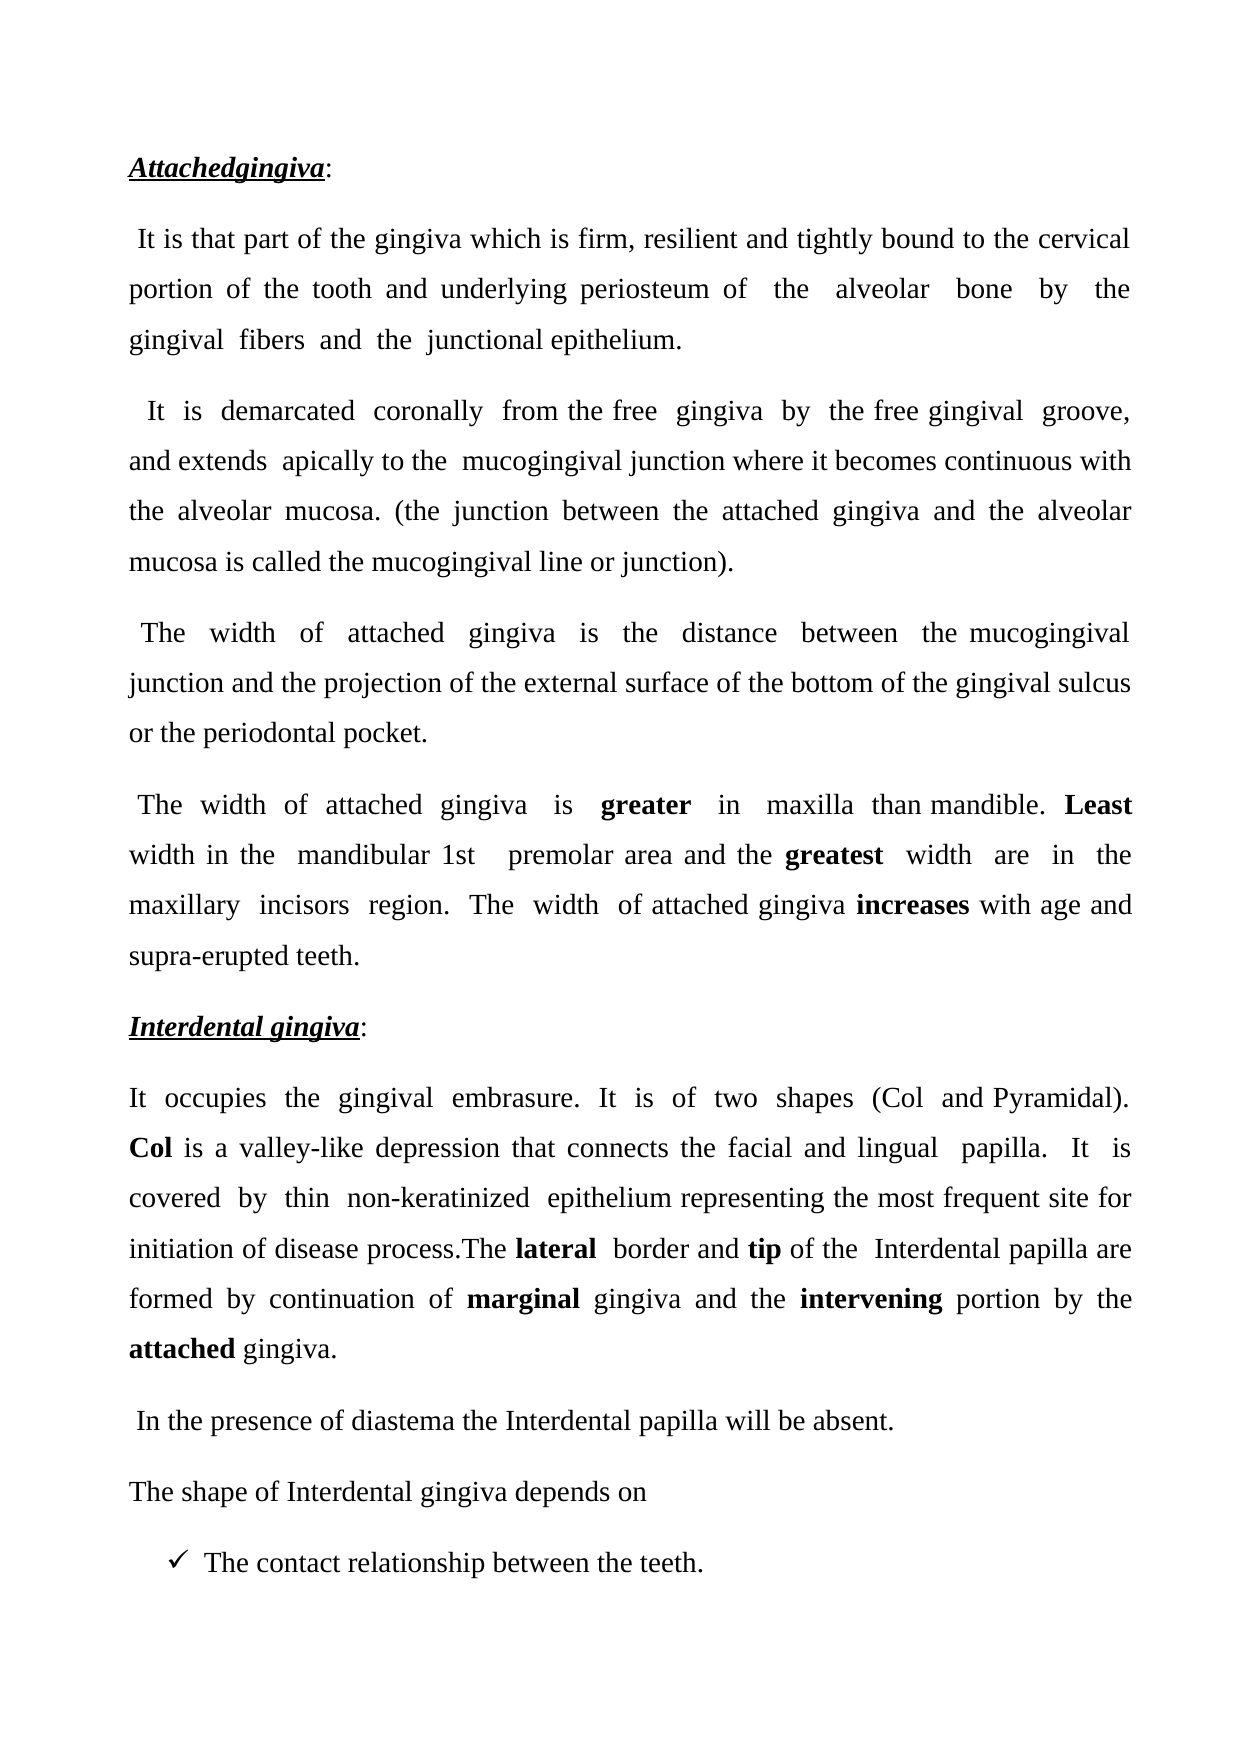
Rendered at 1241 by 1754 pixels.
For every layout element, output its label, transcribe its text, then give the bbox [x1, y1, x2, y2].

text It occupies the gingival embrasure. It is of two shapes (Col and Pyramidal). Col is a valley-like depression that connects the facial and lingual papilla. It is covered by thin non-keratinized epithelium representing the most frequent site for initiation of disease process.The lateral border and tip of the Interdental papilla are formed by continuation of marginal gingiva and the intervening portion by the attached gingiva. [128, 1080, 1132, 1365]
text The shape of Interdental gingiva depends on [128, 1474, 1132, 1507]
list The contact relationship between the teeth. [166, 1545, 1132, 1579]
text Attachedgingiva: [128, 150, 1132, 183]
text In the presence of diastema the Interdental papilla will be absent. [128, 1403, 1132, 1436]
text Interdental gingiva: [128, 1009, 1132, 1042]
text It is demarcated coronally from the free gingiva by the free gingival groove, and extends apically to the mucogingival junction where it becomes continuous with the alveolar mucosa. (the junction between the attached gingiva and the alveolar mucosa is called the mucogingival line or junction). [128, 393, 1132, 577]
text The width of attached gingiva is greater in maxilla than mandible. Least width in the mandibular 1st premolar area and the greatest width are in the maxillary incisors region. The width of attached gingiva increases with age and supra-erupted teeth. [128, 787, 1132, 971]
text The width of attached gingiva is the distance between the mucogingival junction and the projection of the external surface of the bottom of the gingival sulcus or the periodontal pocket. [128, 615, 1132, 749]
text It is that part of the gingiva which is firm, resilient and tightly bound to the cervical portion of the tooth and underlying periosteum of the alveolar bone by the gingival fibers and the junctional epithelium. [128, 221, 1132, 355]
